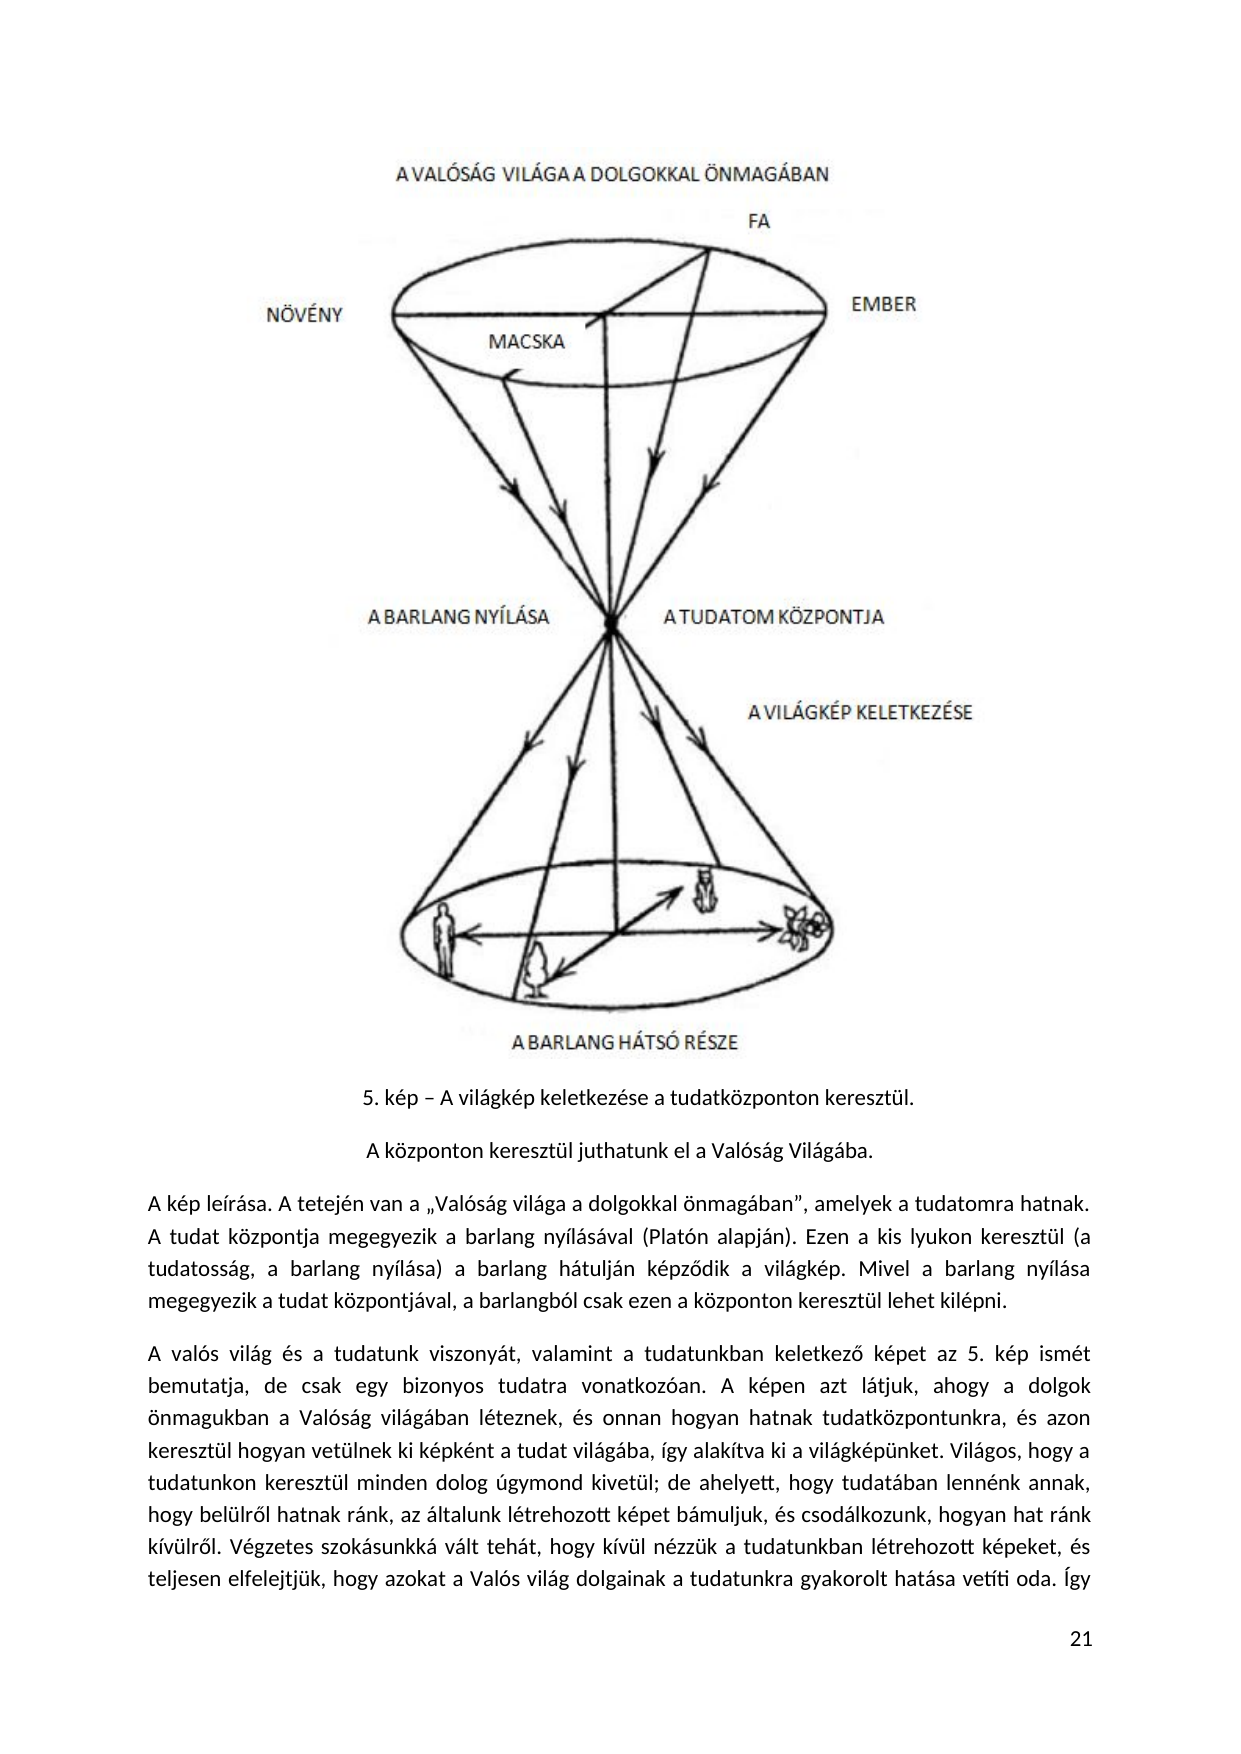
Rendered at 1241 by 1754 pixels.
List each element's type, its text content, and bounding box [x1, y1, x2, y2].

text A központon keresztül juthatunk el a Valóság Világába. [148, 1137, 1093, 1164]
text 5. kép – A világkép keletkezése a tudatközponton keresztül. [185, 1083, 1093, 1112]
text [148, 1339, 1093, 1592]
text A kép leírása. A tetején van a „Valóság világa a dolgokkal önmagában”, amelyek a tudatomra hatnak. A tudat központja megegyezik a barlang nyílásával (Platón alapján). Ezen a kis lyukon keresztül (a tudatosság, a barlang nyílása) a barlang hátulján képződik a világkép. Mivel a barlang nyílása megegyezik a tudat központjával, a barlangból csak ezen a központon keresztül lehet kilépni. [148, 1189, 1093, 1314]
picture [246, 147, 994, 1059]
